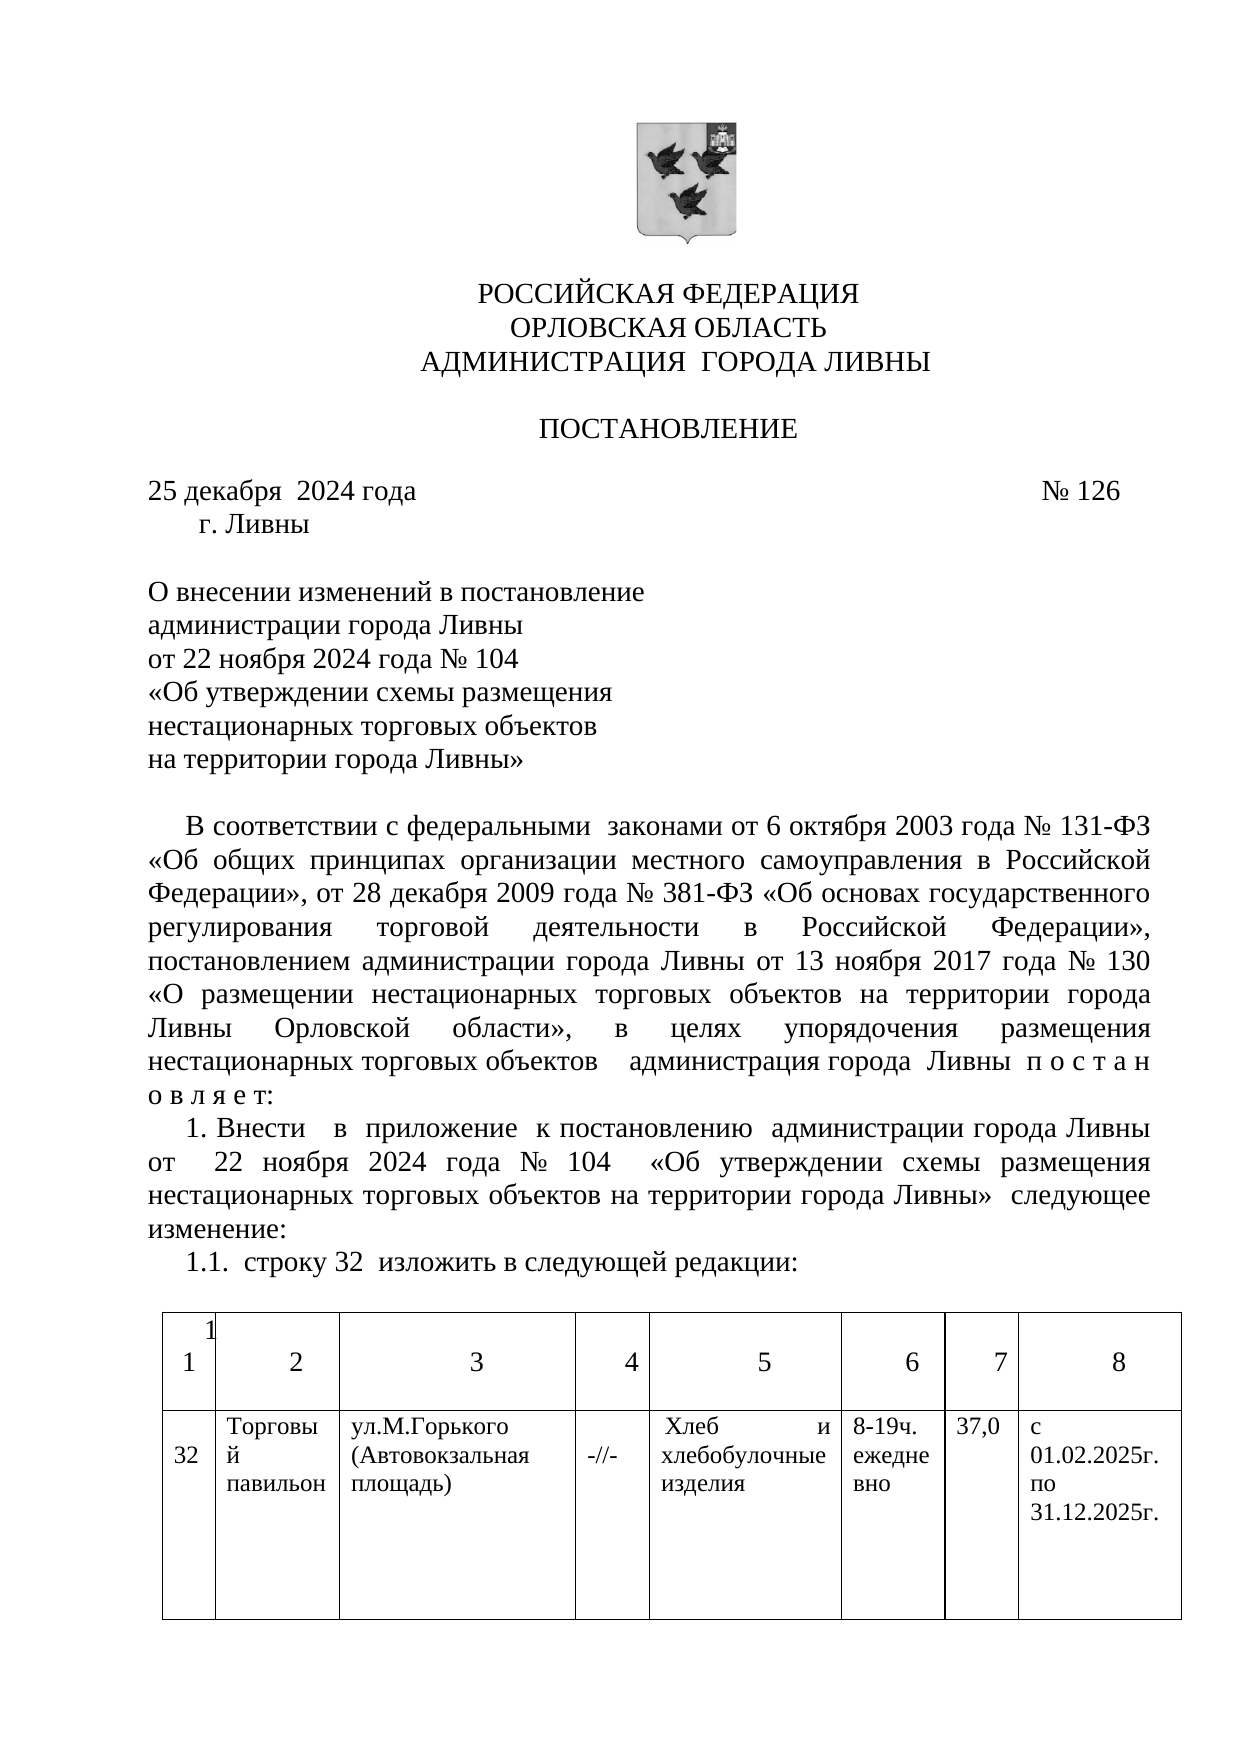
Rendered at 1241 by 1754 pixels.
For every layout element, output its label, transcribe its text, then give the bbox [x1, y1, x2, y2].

subtitle АДМИНИСТРАЦИЯ ГОРОДА ЛИВНЫ [148, 344, 1152, 377]
text администрации города Ливны [148, 607, 1152, 641]
table_header 7 [946, 1313, 1018, 1410]
table_header 6 [842, 1313, 944, 1410]
text 1.1. строку 32 изложить в следующей редакции: [148, 1244, 1152, 1278]
text на территории города Ливны» [148, 741, 1152, 775]
table_cell ул.М.Горького (Автовокзальная площадь) [340, 1411, 575, 1619]
table_header 5 [650, 1313, 841, 1410]
text ОРЛОВСКАЯ ОБЛАСТЬ [148, 310, 1152, 344]
table_header 3 [340, 1313, 575, 1410]
subtitle РОССИЙСКАЯ ФЕДЕРАЦИЯ [148, 277, 1152, 310]
table_cell 8-19ч. ежедневно [842, 1411, 944, 1619]
text 1. Внести в приложение к постановлению администрации города Ливны от 22 ноября 2024 года № 104 «Об утверждении схемы размещения нестационарных торговых объектов на территории города Ливны» следующее изменение: [148, 1110, 1152, 1244]
text О внесении изменений в постановление [148, 574, 1152, 607]
table_header 2 [216, 1313, 339, 1410]
table_cell 37,0 [946, 1411, 1018, 1619]
table_header 4 [576, 1313, 649, 1410]
table_cell Хлеб и хлебобулочные изделия [650, 1411, 841, 1619]
subtitle ПОСТАНОВЛЕНИЕ [148, 411, 1152, 444]
table_cell с 01.02.2025г. по 31.12.2025г. [1019, 1411, 1181, 1619]
text нестационарных торговых объектов [148, 708, 1152, 741]
table_cell -//- [576, 1411, 649, 1619]
subtitle г. Ливны [148, 507, 1152, 540]
table_cell Торговый павильон [216, 1411, 339, 1619]
text В соответствии с федеральными законами от 6 октября 2003 года № 131-ФЗ «Об общих принципах организации местного самоуправления в Российской Федерации», от 28 декабря 2009 года № 381-ФЗ «Об основах государственного регулирования торговой деятельности в Российской Федерации», постановлением администрации города Ливны от 13 ноября 2017 года № 130 «О размещении нестационарных торговых объектов на территории города Ливны Орловской области», в целях упорядочения размещения нестационарных торговых объектов администрация города Ливны п о с т а н о в л я е т: [148, 808, 1152, 1110]
table_cell 32 [163, 1411, 215, 1619]
table_header 8 [1019, 1313, 1181, 1410]
text от 22 ноября 2024 года № 104 [148, 641, 1152, 674]
table_header 11 [163, 1313, 215, 1410]
text «Об утверждении схемы размещения [148, 674, 1152, 708]
subtitle 25 декабря 2024 года № 126 [148, 473, 1152, 507]
